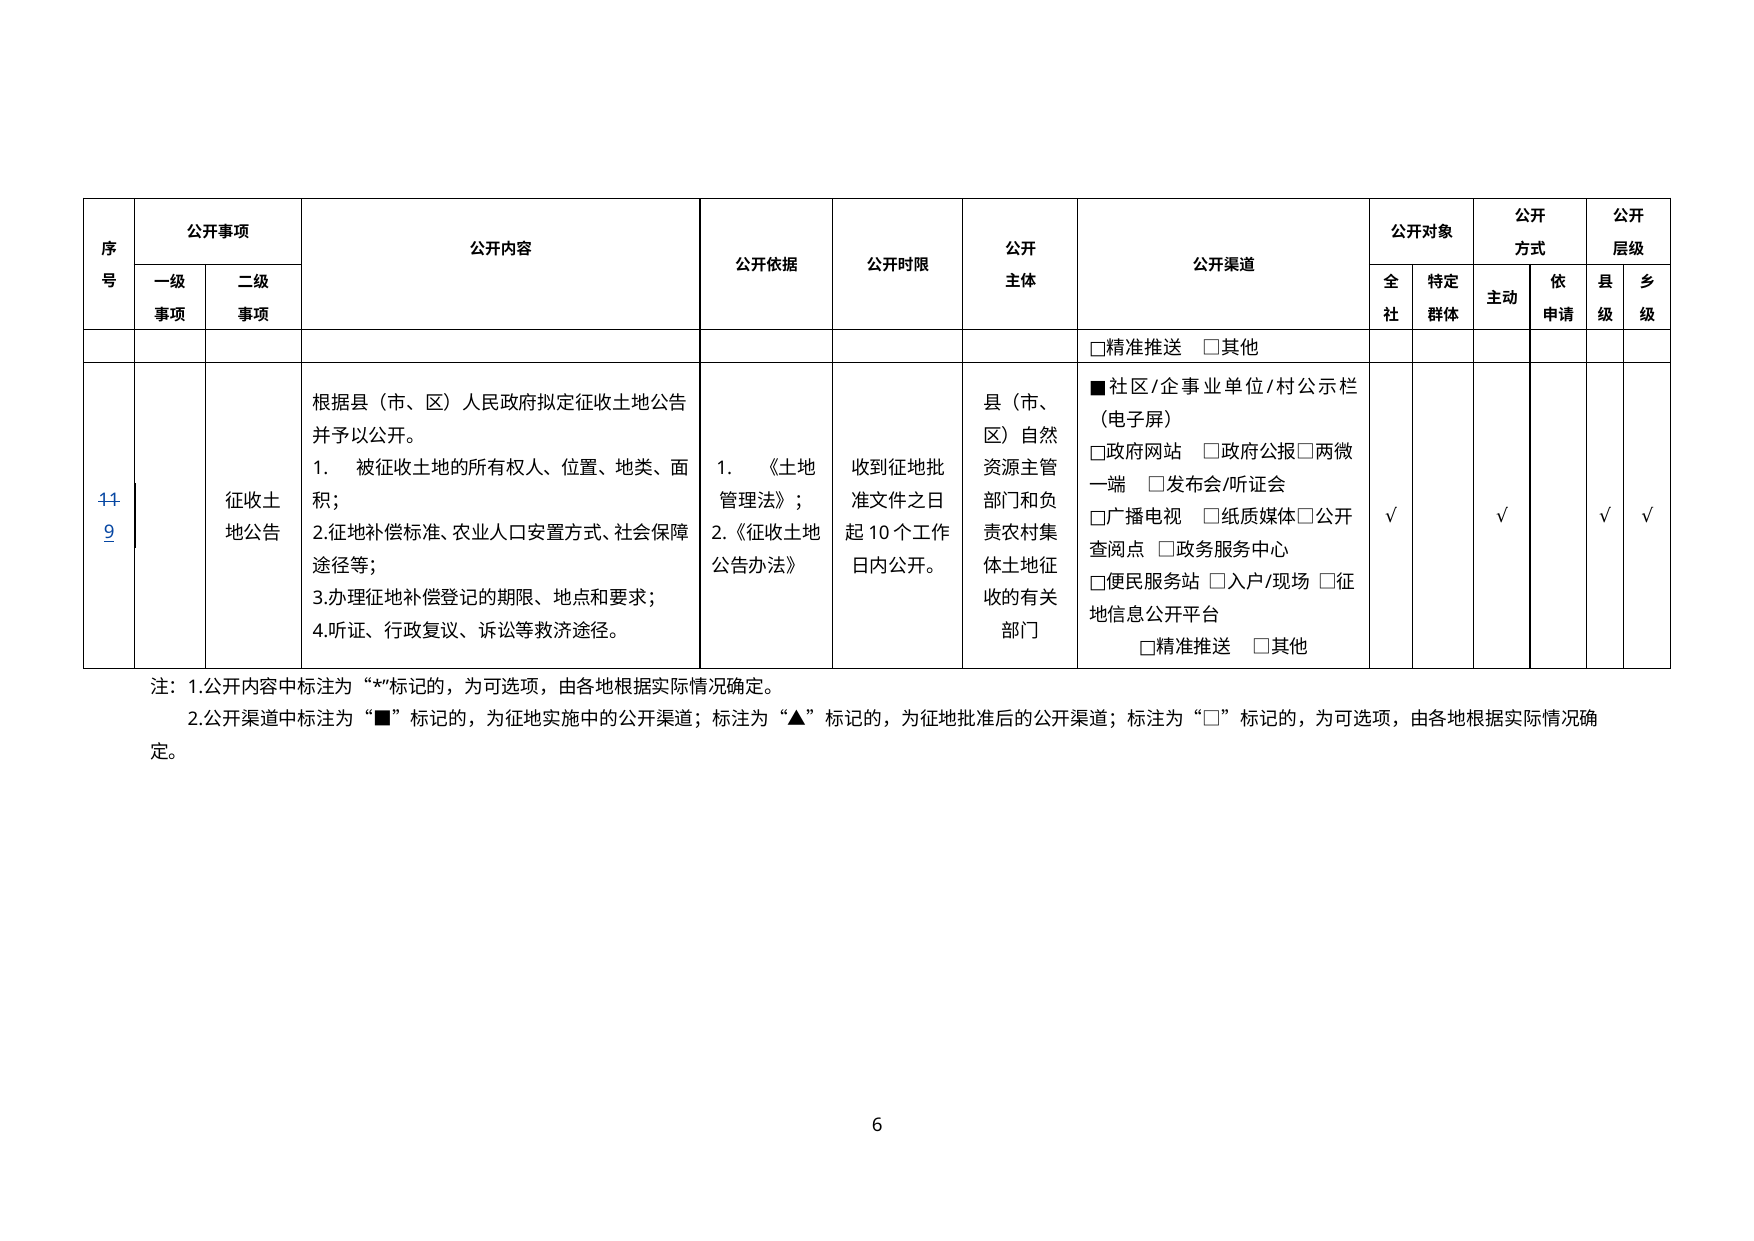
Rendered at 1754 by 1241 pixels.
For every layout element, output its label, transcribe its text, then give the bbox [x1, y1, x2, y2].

table_cell 一级 事项 [135, 265, 204, 329]
table_header 公开 主体 [963, 199, 1077, 329]
table_cell 主动 [1474, 265, 1529, 329]
table_cell 二级 事项 [206, 265, 301, 329]
table_header 序号 [84, 199, 134, 329]
table_cell √ [1624, 330, 1670, 634]
text 2.公开渠道中标注为“■”标记的，为征地实施中的公开渠道；标注为“▲”标记的，为征地批准后的公开渠道；标注为“□”标记的，为可选项，由各地根据实际情况确定。 [150, 668, 1604, 733]
table_cell 根据县（市、区）人民政府拟定征收土地公告并予以公开。 被征收土地的所有权人、位置、地类、面积； 2.征地补偿标准、农业人口安置方式、社会保障途径等； 3.办理征地补偿登记的期限、地点和要求； 4.听证、行政复议、诉讼等救济途径。 [302, 330, 699, 634]
table_cell √ [1370, 330, 1412, 634]
table_header 公开时限 [833, 199, 962, 329]
table_header 公开事项 [135, 199, 301, 264]
table_header 公开依据 [701, 199, 832, 329]
table_header 公开对象 [1370, 199, 1473, 264]
table_cell 特定 群体 [1413, 265, 1473, 329]
table_cell [84, 330, 134, 634]
table_cell 征收土地公告 [206, 330, 301, 634]
table_cell 全 社会 [1370, 265, 1412, 329]
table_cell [1078, 330, 1369, 634]
table_cell [1413, 330, 1473, 634]
table_cell [1531, 330, 1586, 634]
table_cell [135, 330, 204, 634]
table_cell √ [1587, 330, 1623, 634]
table_cell 乡级 [1624, 265, 1670, 329]
table_cell 收到征地批准文件之日起10个工作日内公开。 [833, 330, 962, 634]
table_cell 县（市、区）自然资源主管部门和负责农村集体土地征收的有关部门 [963, 330, 1077, 634]
table_cell 依 申请 [1531, 265, 1586, 329]
table_header 公开 层级 [1587, 199, 1670, 264]
text 注：1.公开内容中标注为“*”标记的，为可选项，由各地根据实际情况确定。 [150, 635, 1604, 668]
table_cell √ [1474, 330, 1529, 634]
table_header 公开渠道 [1078, 199, 1369, 329]
table_cell 县级 [1587, 265, 1623, 329]
table_header 公开 方式 [1474, 199, 1586, 264]
table_cell 《土地管理法》； 2.《征收土地公告办法》 [701, 330, 832, 634]
table_header 公开内容 [302, 199, 699, 329]
